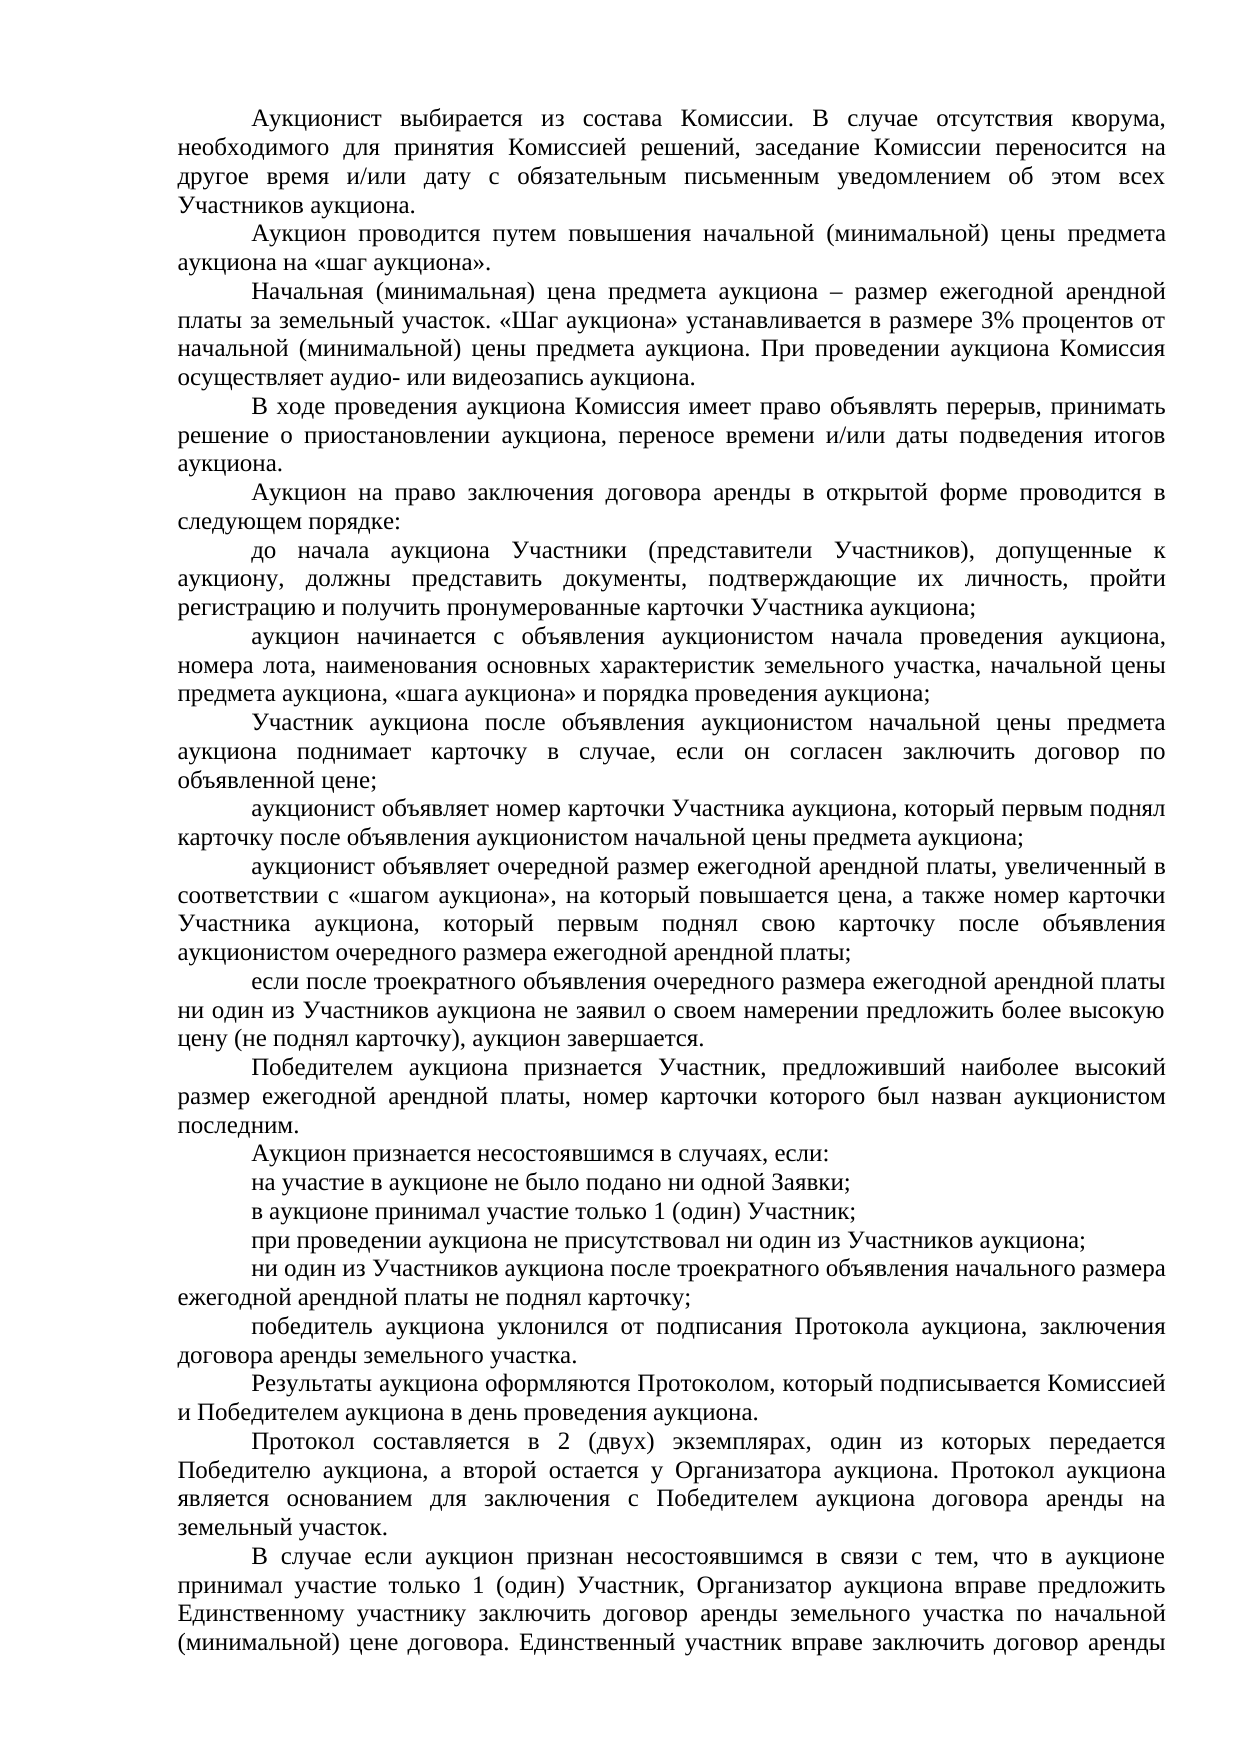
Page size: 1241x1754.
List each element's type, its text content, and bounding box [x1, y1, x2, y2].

text В ходе проведения аукциона Комиссия имеет право объявлять перерыв, принимать решение о приостановлении аукциона, переносе времени и/или даты подведения итогов аукциона. [177, 391, 1166, 477]
text Аукцион признается несостоявшимся в случаях, если: [177, 1138, 1166, 1167]
text ни один из Участников аукциона после троекратного объявления начального размера ежегодной арендной платы не поднял карточку; [177, 1253, 1166, 1311]
text если после троекратного объявления очередного размера ежегодной арендной платы ни один из Участников аукциона не заявил о своем намерении предложить более высокую цену (не поднял карточку), аукцион завершается. [177, 966, 1166, 1052]
text аукционист объявляет номер карточки Участника аукциона, который первым поднял карточку после объявления аукционистом начальной цены предмета аукциона; [177, 793, 1166, 851]
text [177, 1541, 1166, 1656]
text в аукционе принимал участие только 1 (один) Участник; [177, 1196, 1166, 1225]
text Начальная (минимальная) цена предмета аукциона – размер ежегодной арендной платы за земельный участок. «Шаг аукциона» устанавливается в размере 3% процентов от начальной (минимальной) цены предмета аукциона. При проведении аукциона Комиссия осуществляет аудио- или видеозапись аукциона. [177, 276, 1166, 391]
text Протокол составляется в 2 (двух) экземплярах, один из которых передается Победителю аукциона, а второй остается у Организатора аукциона. Протокол аукциона является основанием для заключения с Победителем аукциона договора аренды на земельный участок. [177, 1426, 1166, 1541]
text аукционист объявляет очередной размер ежегодной арендной платы, увеличенный в соответствии с «шагом аукциона», на который повышается цена, а также номер карточки Участника аукциона, который первым поднял свою карточку после объявления аукционистом очередного размера ежегодной арендной платы; [177, 851, 1166, 966]
text Аукционист выбирается из состава Комиссии. В случае отсутствия кворума, необходимого для принятия Комиссией решений, заседание Комиссии переносится на другое время и/или дату с обязательным письменным уведомлением об этом всех Участников аукциона. [177, 103, 1166, 218]
text аукцион начинается с объявления аукционистом начала проведения аукциона, номера лота, наименования основных характеристик земельного участка, начальной цены предмета аукциона, «шага аукциона» и порядка проведения аукциона; [177, 621, 1166, 707]
text при проведении аукциона не присутствовал ни один из Участников аукциона; [177, 1225, 1166, 1253]
text Победителем аукциона признается Участник, предложивший наиболее высокий размер ежегодной арендной платы, номер карточки которого был назван аукционистом последним. [177, 1052, 1166, 1138]
text Аукцион на право заключения договора аренды в открытой форме проводится в следующем порядке: [177, 477, 1166, 535]
text Аукцион проводится путем повышения начальной (минимальной) цены предмета аукциона на «шаг аукциона». [177, 218, 1166, 276]
text на участие в аукционе не было подано ни одной Заявки; [177, 1167, 1166, 1196]
text Результаты аукциона оформляются Протоколом, который подписывается Комиссией и Победителем аукциона в день проведения аукциона. [177, 1368, 1166, 1426]
text до начала аукциона Участники (представители Участников), допущенные к аукциону, должны представить документы, подтверждающие их личность, пройти регистрацию и получить пронумерованные карточки Участника аукциона; [177, 535, 1166, 621]
text победитель аукциона уклонился от подписания Протокола аукциона, заключения договора аренды земельного участка. [177, 1311, 1166, 1368]
text Участник аукциона после объявления аукционистом начальной цены предмета аукциона поднимает карточку в случае, если он согласен заключить договор по объявленной цене; [177, 707, 1166, 793]
